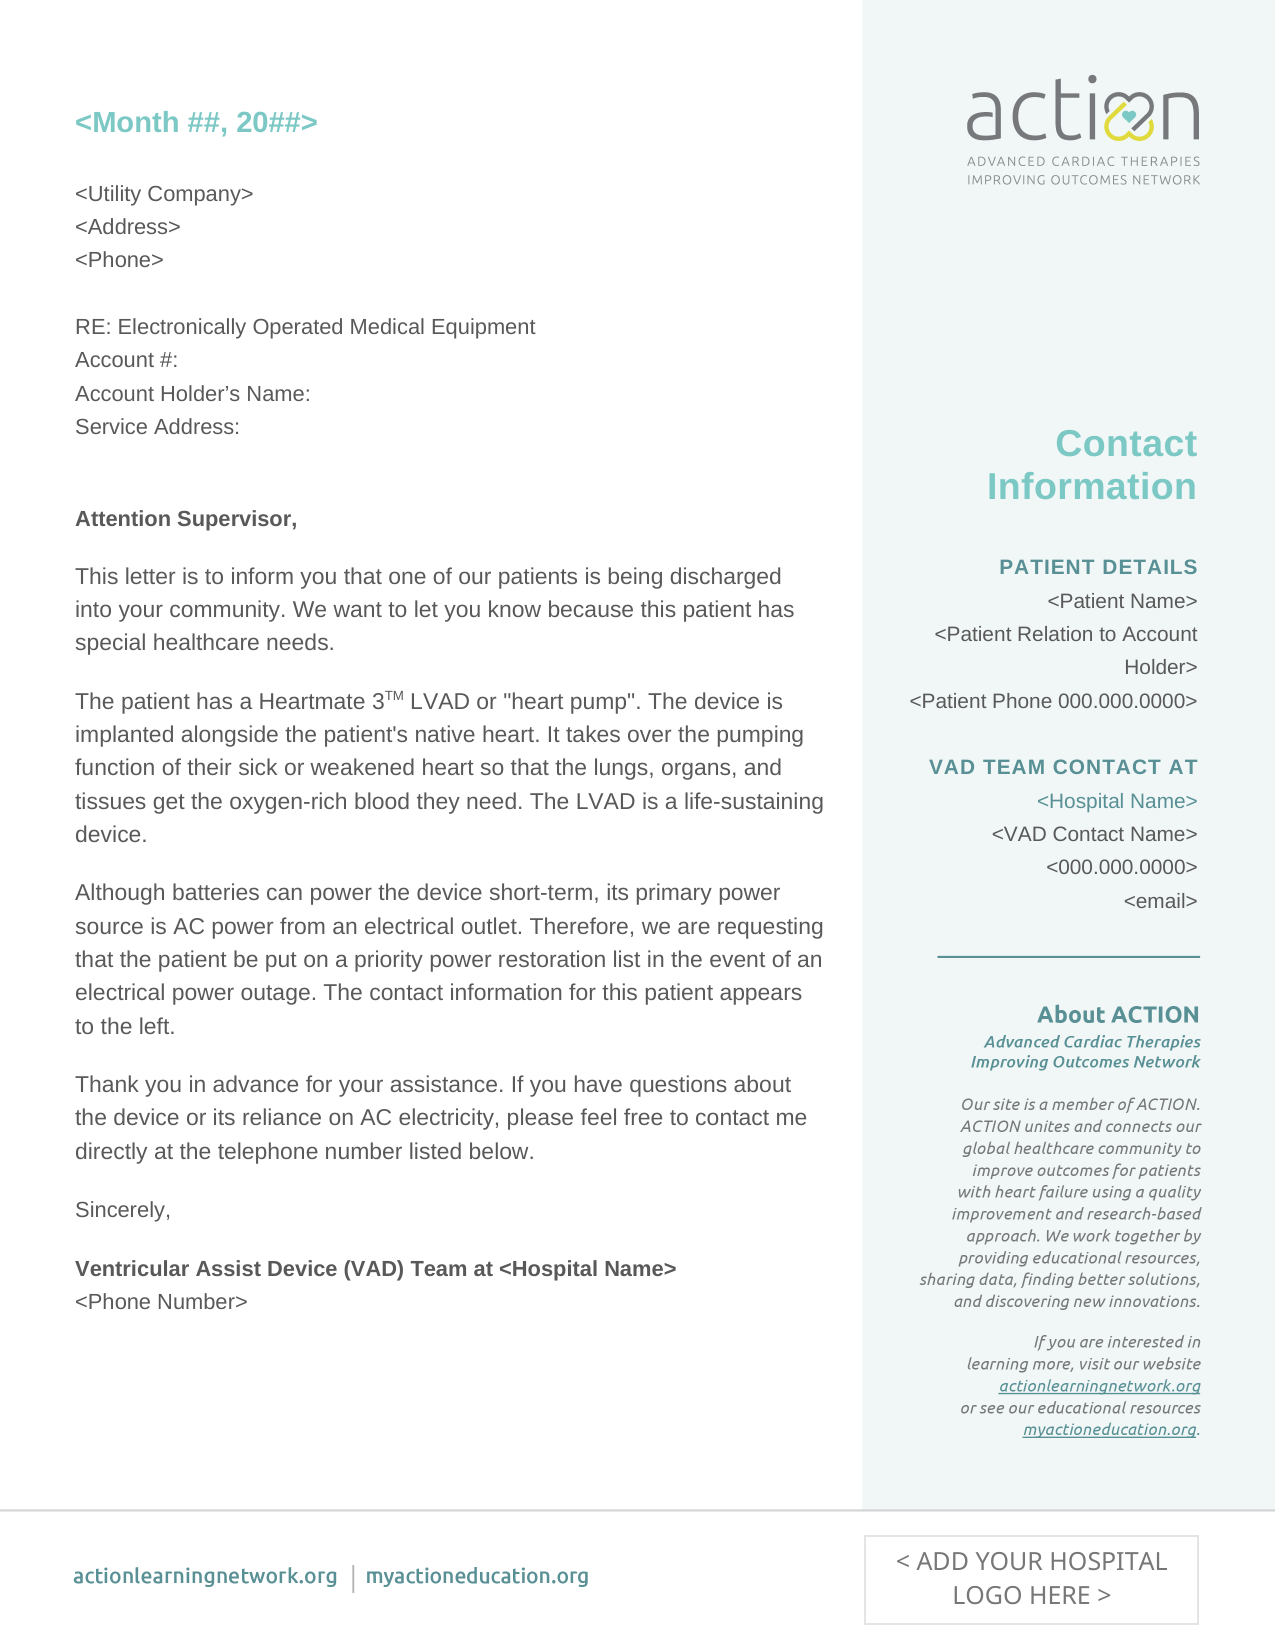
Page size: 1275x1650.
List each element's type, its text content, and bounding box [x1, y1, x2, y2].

text Although batteries can power the device short-term, its primary power source is AC power from an electrical outlet. Therefore, we are requesting that the patient be put on a priority power restoration list in the event of an electrical power outage. The contact information for this patient appears to the left. [75, 872, 825, 1039]
picture [0, 0, 1275, 1650]
text Sincerely, [75, 1189, 825, 1222]
text <Address> [75, 206, 825, 239]
text <Utility Company> [75, 172, 825, 206]
text Thank you in advance for your assistance. If you have questions about the device or its reliance on AC electricity, please feel free to contact me directly at the telephone number listed below. [75, 1064, 825, 1164]
text The patient has a Heartmate 3TM LVAD or "heart pump". The device is implanted alongside the patient's native heart. It takes over the pumping function of their sick or weakened heart so that the lungs, organs, and tissues get the oxygen-rich blood they need. The LVAD is a life-sustaining device. [75, 681, 825, 847]
text This letter is to inform you that one of our patients is being discharged into your community. We want to let you know because this patient has special healthcare needs. [75, 556, 825, 656]
text Attention Supervisor, [75, 497, 825, 531]
text <Phone> [75, 239, 825, 272]
text Ventricular Assist Device (VAD) Team at <Hospital Name> <Phone Number> [75, 1247, 825, 1314]
text <Month ##, 20##> [75, 106, 825, 139]
text RE: Electronically Operated Medical Equipment Account #: Account Holder’s Name: Service Address: [75, 306, 825, 439]
